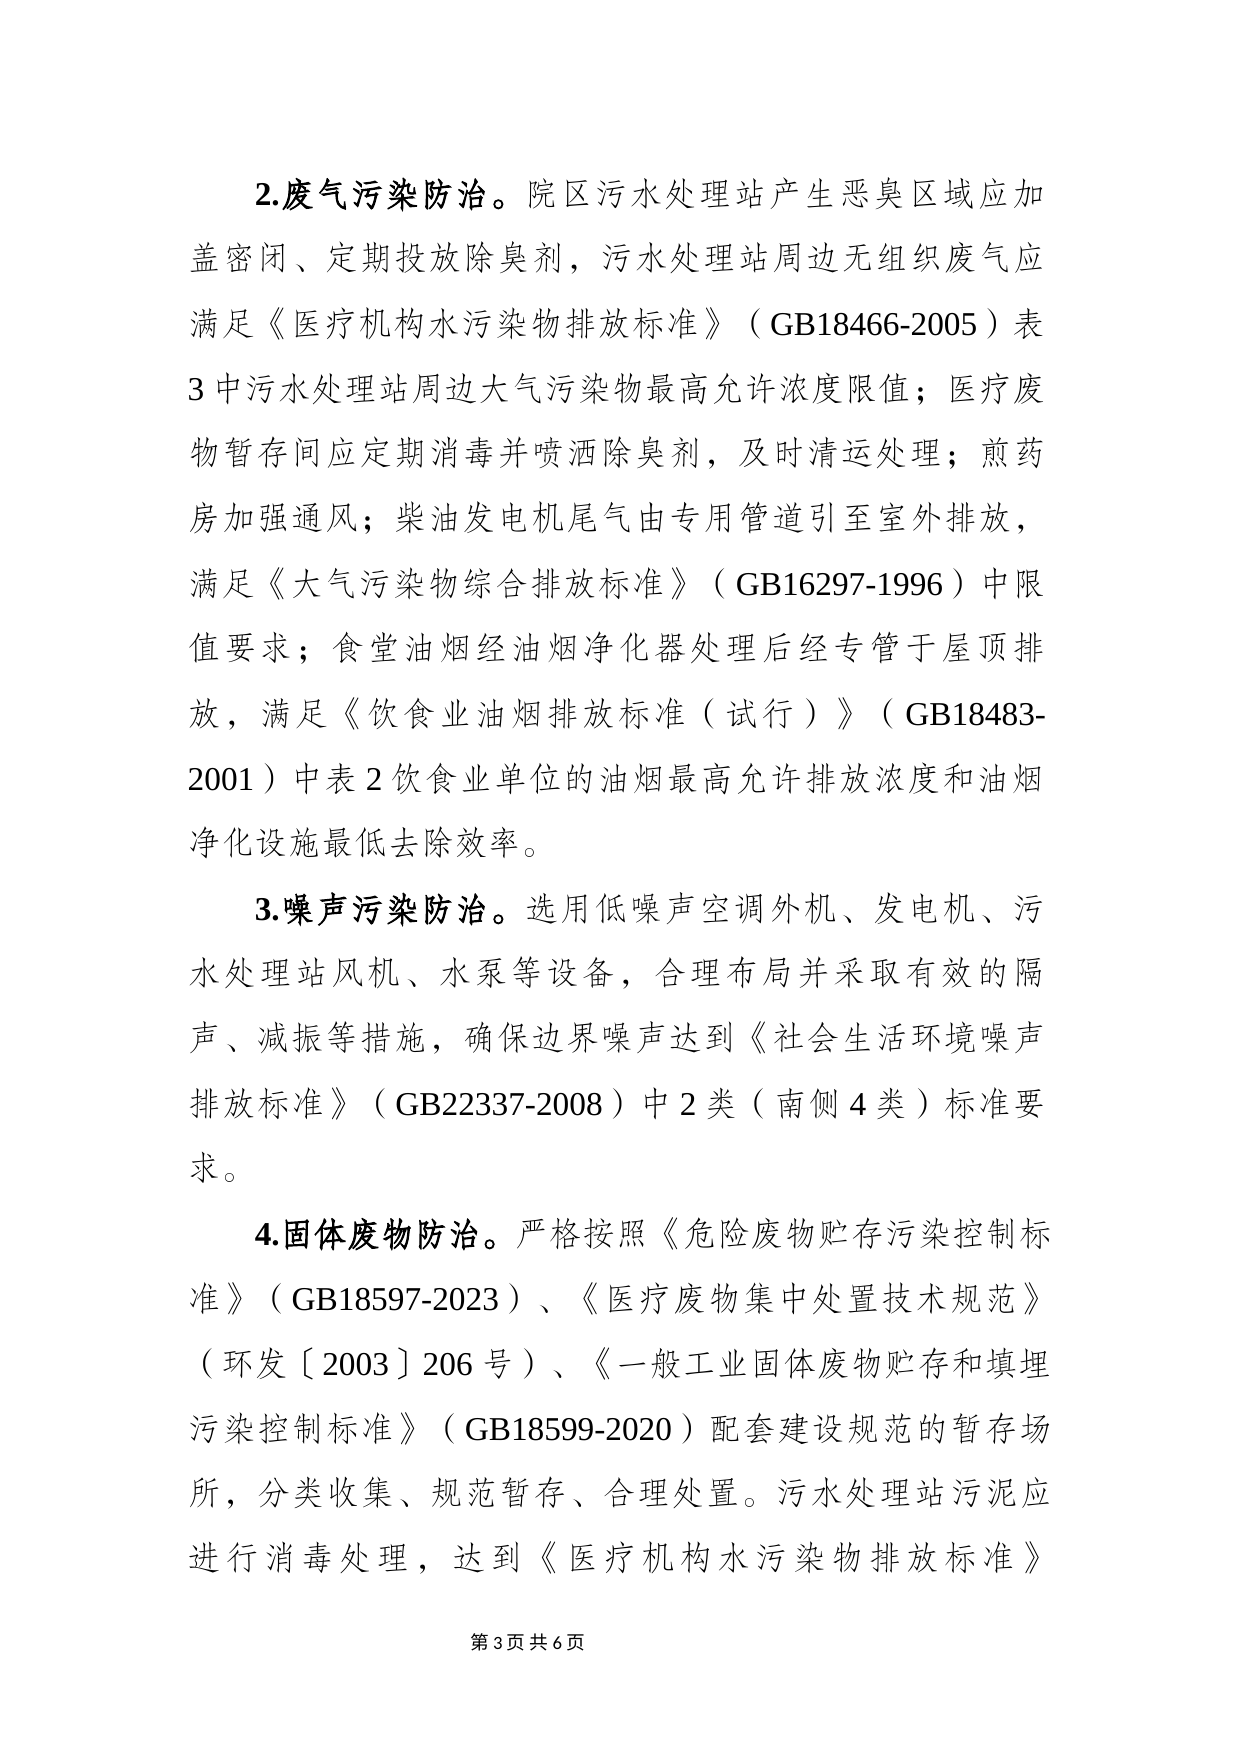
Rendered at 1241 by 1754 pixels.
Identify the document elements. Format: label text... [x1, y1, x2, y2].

text 2.废气污染防治。院区污水处理站产生恶臭区域应加盖密闭、定期投放除臭剂，污水处理站周边无组织废气应满足《医疗机构水污染物排放标准》（GB18466-2005）表3中污水处理站周边大气污染物最高允许浓度限值；医疗废物暂存间应定期消毒并喷洒除臭剂，及时清运处理；煎药房加强通风；柴油发电机尾气由专用管道引至室外排放，满足《大气污染物综合排放标准》（GB16297-1996）中限值要求；食堂油烟经油烟净化器处理后经专管于屋顶排放，满足《饮食业油烟排放标准（试行）》（GB18483-2001）中表2饮食业单位的油烟最高允许排放浓度和油烟净化设施最低去除效率。 [187, 162, 1046, 877]
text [187, 1202, 1053, 1592]
text 3.噪声污染防治。选用低噪声空调外机、发电机、污水处理站风机、水泵等设备，合理布局并采取有效的隔声、减振等措施，确保边界噪声达到《社会生活环境噪声排放标准》（GB22337-2008）中2类（南侧4类）标准要求。 [187, 877, 1046, 1202]
